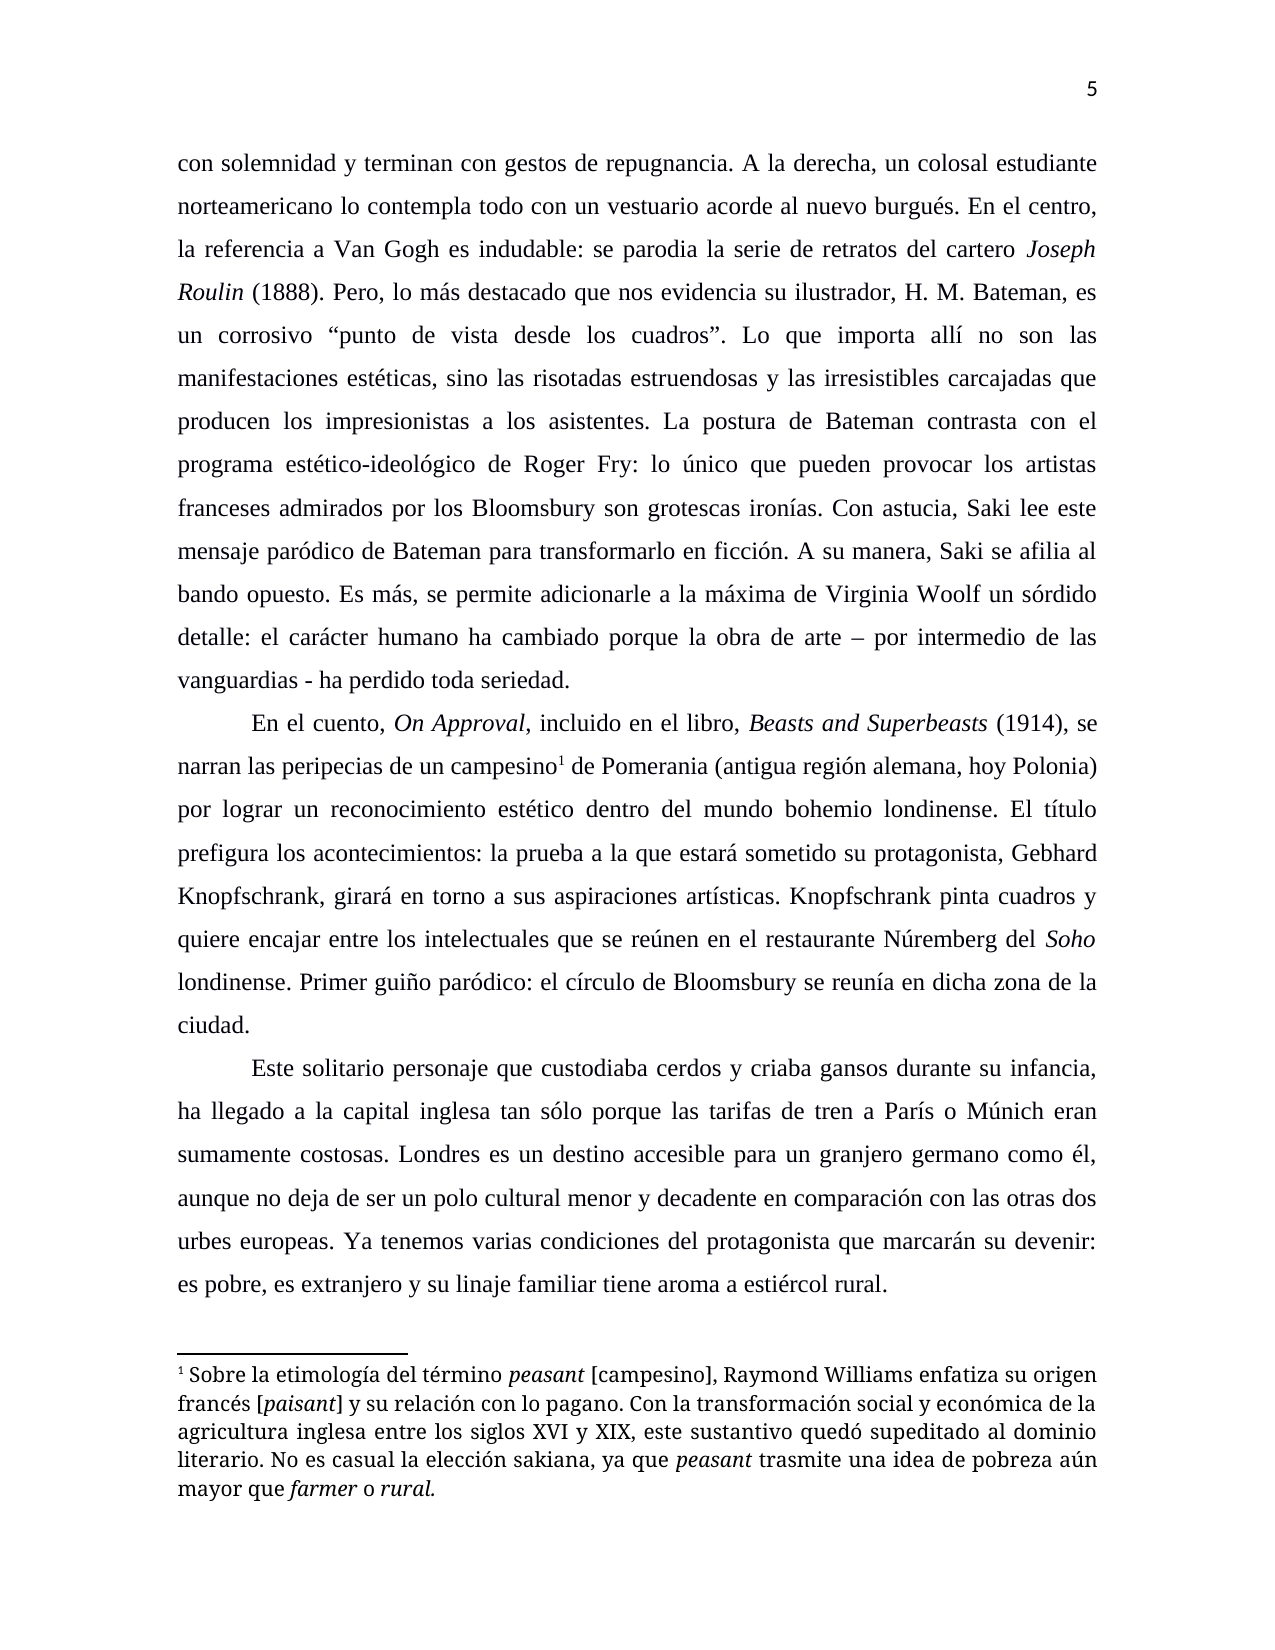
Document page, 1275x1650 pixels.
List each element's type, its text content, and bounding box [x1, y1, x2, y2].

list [177, 148, 1098, 694]
list En el cuento, On Approval, incluido en el libro, Beasts and Superbeasts (1914), se narran las peripecias de un campesino de Pomerania (antigua región alemana, hoy Polonia) por lograr un reconocimiento estético dentro del mundo bohemio londinense. El título prefigura los acontecimientos: la prueba a la que estará sometido su protagonista, Gebhard Knopfschrank, girará en torno a sus aspiraciones artísticas. Knopfschrank pinta cuadros y quiere encajar entre los intelectuales que se reúnen en el restaurante Núremberg del Soho londinense. Primer guiño paródico: el círculo de Bloomsbury se reunía en dicha zona de la ciudad. [177, 708, 1098, 1039]
list Este solitario personaje que custodiaba cerdos y criaba gansos durante su infancia, ha llegado a la capital inglesa tan sólo porque las tarifas de tren a París o Múnich eran sumamente costosas. Londres es un destino accesible para un granjero germano como él, aunque no deja de ser un polo cultural menor y decadente en comparación con las otras dos urbes europeas. Ya tenemos varias condiciones del protagonista que marcarán su devenir: es pobre, es extranjero y su linaje familiar tiene aroma a estiércol rural. [177, 1053, 1098, 1298]
